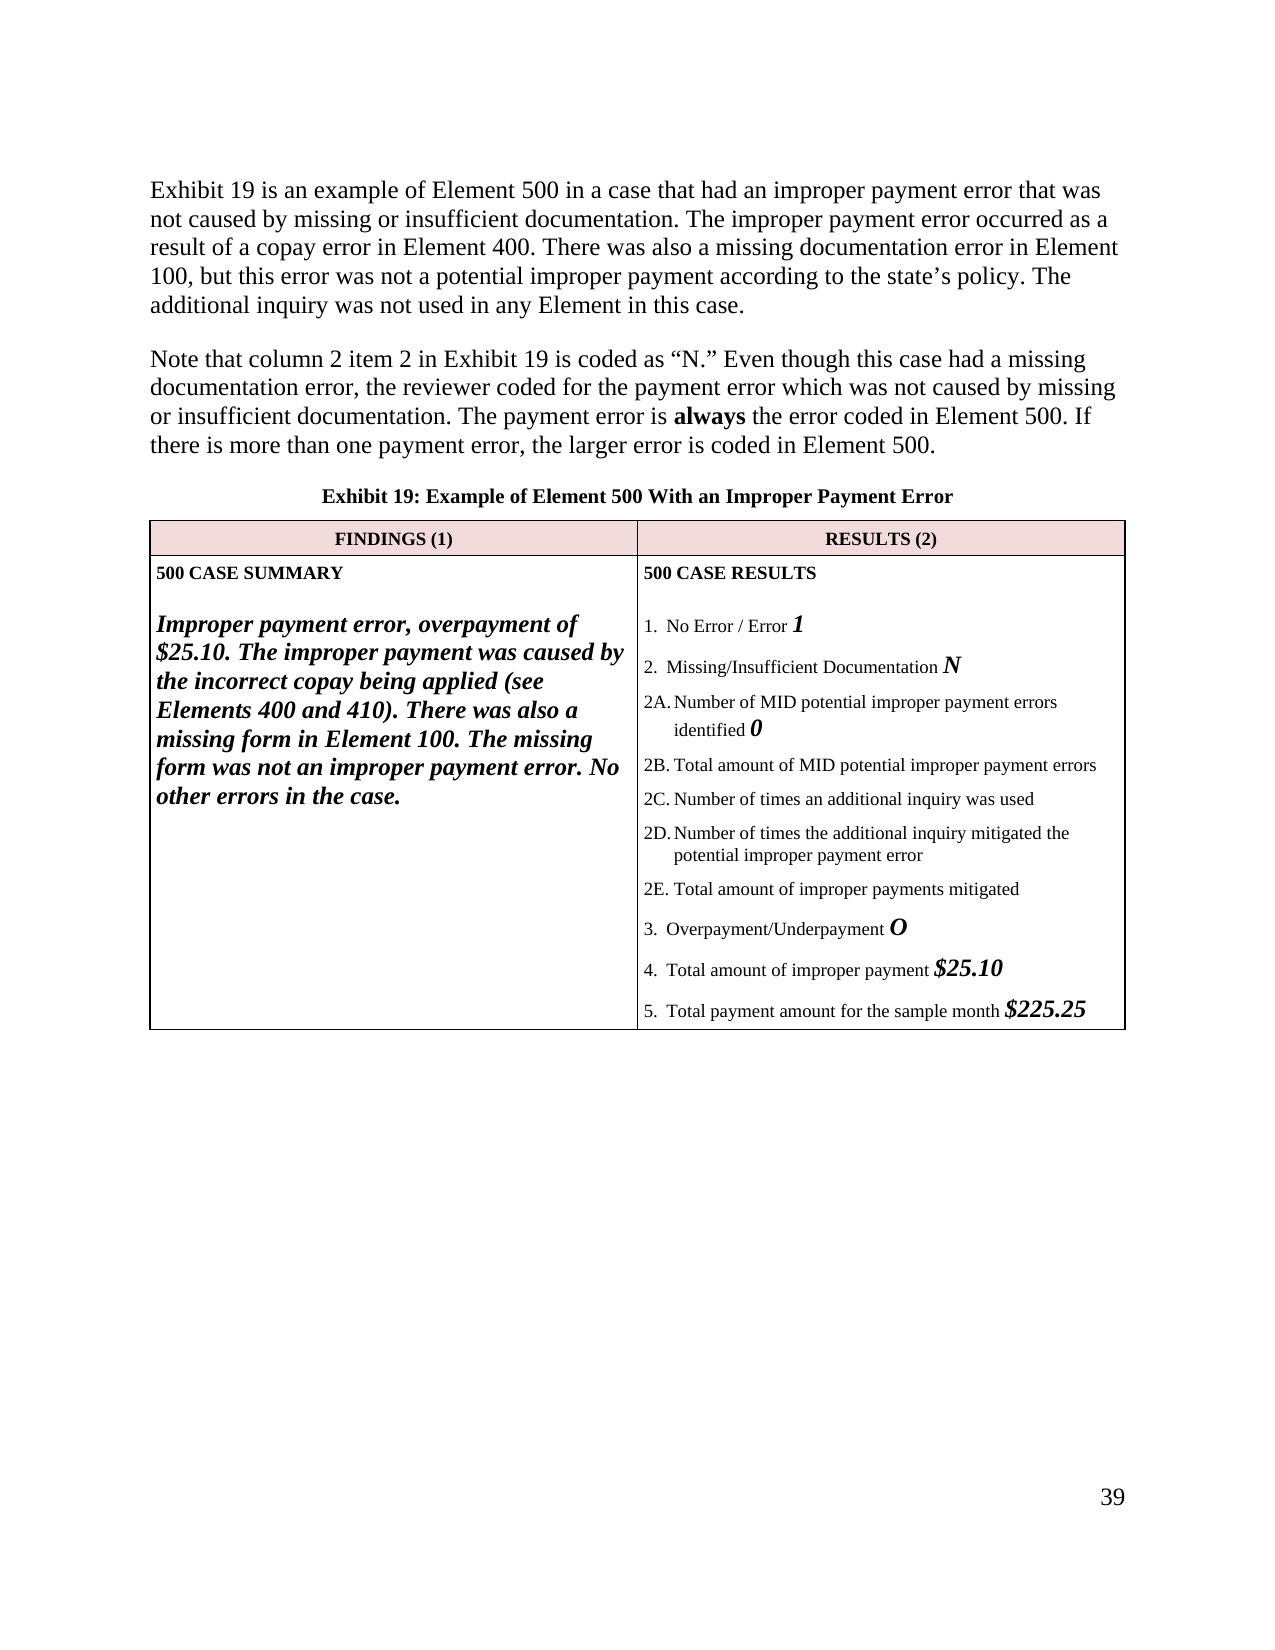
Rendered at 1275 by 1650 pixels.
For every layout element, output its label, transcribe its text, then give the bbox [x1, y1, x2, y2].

table_cell 500 CASE RESULTS No Error / Error 1 Missing/Insufficient Documentation N Number of MID potential improper payment errors identified 0 Total amount of MID potential improper payment errors Number of times an additional inquiry was used Number of times the additional inquiry mitigated the potential improper payment error Total amount of improper payments mitigated Overpayment/Underpayment O Total amount of improper payment $25.10 Total payment amount for the sample month $225.25 [638, 556, 1124, 1029]
list Note that column 2 item 2 in Exhibit 19 is coded as “N.” Even though this case had a missing documentation error, the reviewer coded for the payment error which was not caused by missing or insufficient documentation. The payment error is always the error coded in Element 500. If there is more than one payment error, the larger error is coded in Element 500. [150, 344, 1125, 459]
table_cell 500 CASE SUMMARY Improper payment error, overpayment of $25.10. The improper payment was caused by the incorrect copay being applied (see Elements 400 and 410). There was also a missing form in Element 100. The missing form was not an improper payment error. No other errors in the case. [151, 556, 637, 1029]
list Exhibit 19 is an example of Element 500 in a case that had an improper payment error that was not caused by missing or insufficient documentation. The improper payment error occurred as a result of a copay error in Element 400. There was also a missing documentation error in Element 100, but this error was not a potential improper payment according to the state’s policy. The additional inquiry was not used in any Element in this case. [150, 175, 1125, 319]
text Exhibit 19: Example of Element 500 With an Improper Payment Error [150, 484, 1125, 508]
table_header RESULTS (2) [638, 521, 1124, 555]
table_header FINDINGS (1) [151, 521, 637, 555]
